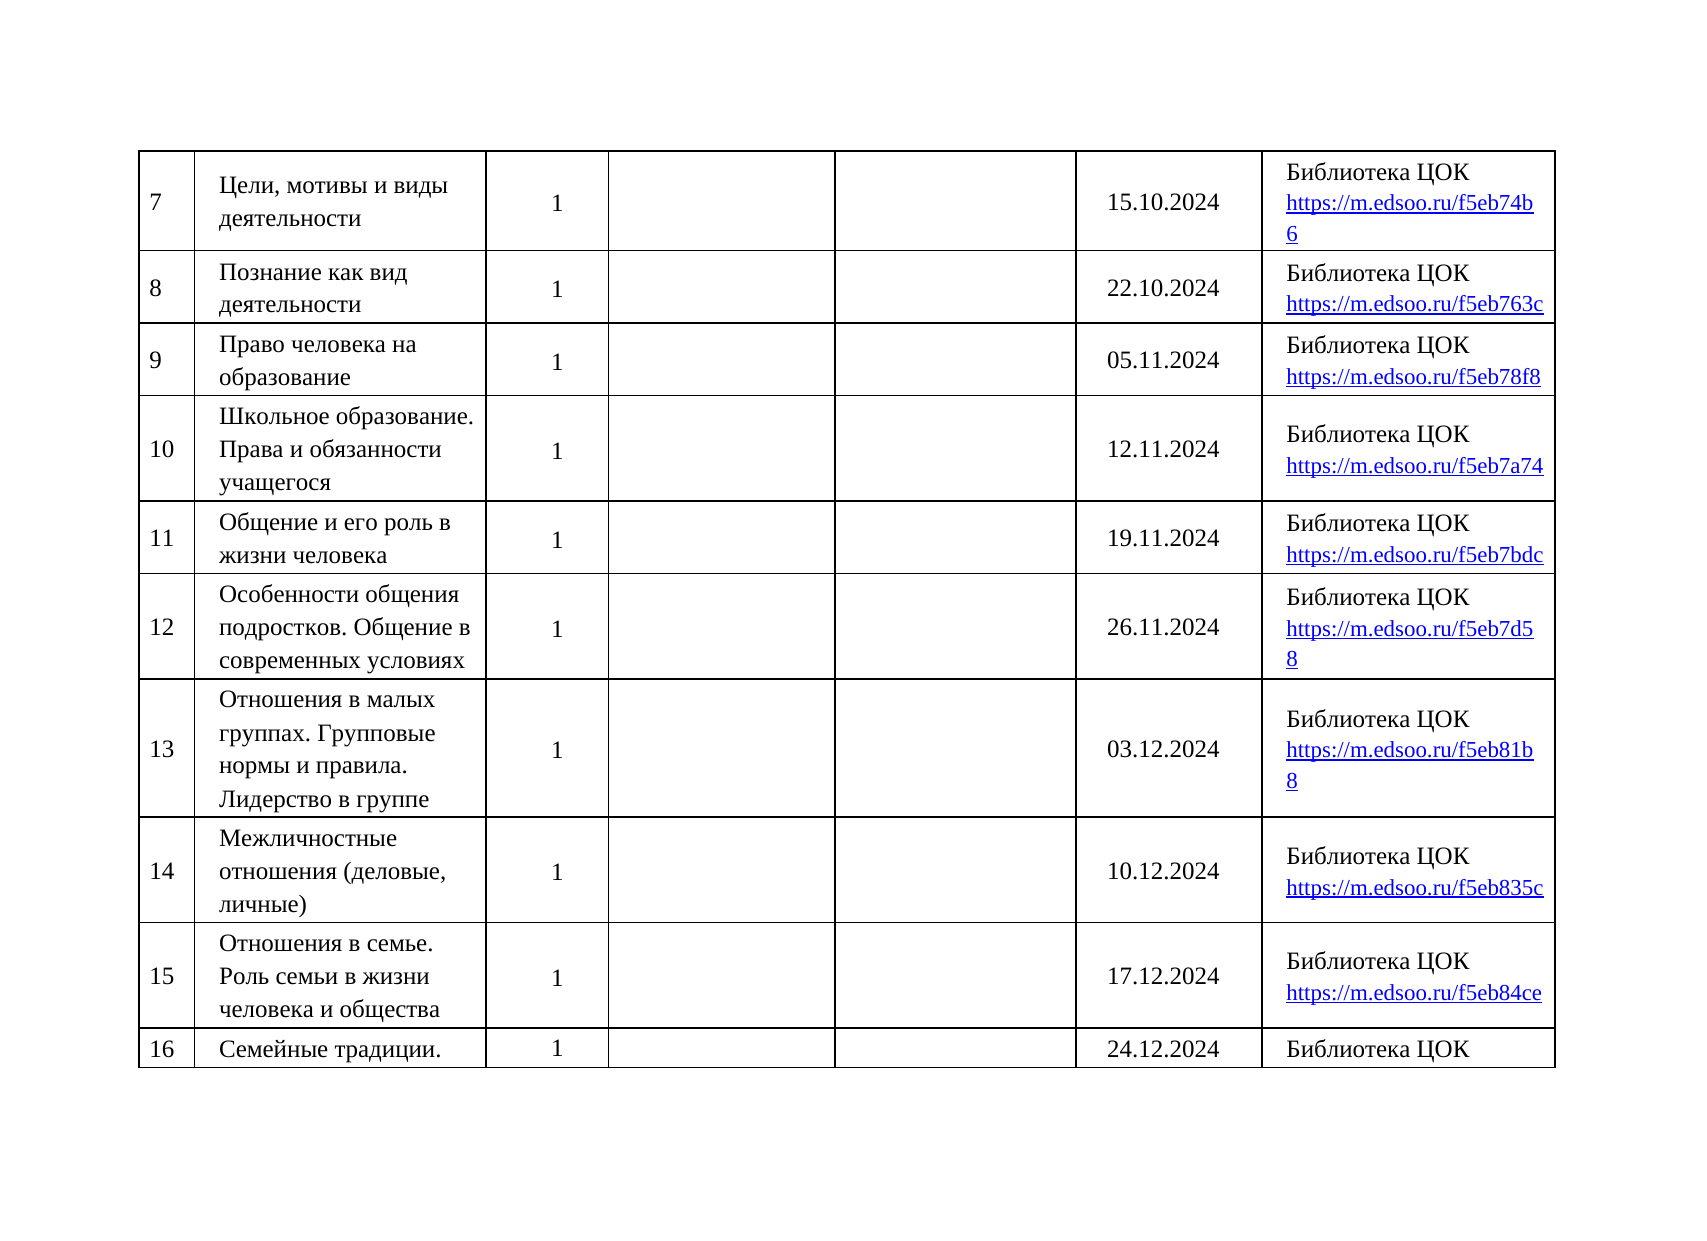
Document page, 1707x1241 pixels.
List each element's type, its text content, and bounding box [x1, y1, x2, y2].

table_cell [836, 396, 1075, 500]
table_cell 12 [140, 574, 194, 678]
table_cell [836, 818, 1075, 922]
table_cell Право человека на образование [195, 324, 485, 394]
table_cell 10 [140, 396, 194, 500]
table_cell [836, 680, 1075, 816]
table_cell [609, 396, 834, 500]
table_cell Отношения в малых группах. Групповые нормы и правила. Лидерство в группе [195, 680, 485, 816]
table_cell Школьное образование. Права и обязанности учащегося [195, 396, 485, 500]
table_cell Познание как вид деятельности [195, 251, 485, 322]
table_cell 1 [487, 818, 608, 922]
table_cell Библиотека ЦОК https://m.edsoo.ru/f5eb81b8 [1263, 680, 1554, 816]
table_cell [836, 1029, 1075, 1066]
table_cell 10.12.2024 [1077, 818, 1261, 922]
table_cell 1 [487, 923, 608, 1027]
table_cell [609, 923, 834, 1027]
table_cell 05.11.2024 [1077, 324, 1261, 394]
table_cell 8 [140, 251, 194, 322]
table_cell [609, 818, 834, 922]
table_cell [609, 502, 834, 572]
table_cell 1 [487, 396, 608, 500]
table_cell [609, 324, 834, 394]
table_cell 24.12.2024 [1077, 1029, 1261, 1066]
table_cell 1 [487, 251, 608, 322]
table_cell Особенности общения подростков. Общение в современных условиях [195, 574, 485, 678]
table_cell 1 [487, 324, 608, 394]
table_cell 16 [140, 1029, 194, 1066]
table_cell 15 [140, 923, 194, 1027]
table_cell 1 [487, 680, 608, 816]
table_cell [836, 324, 1075, 394]
table_cell Межличностные отношения (деловые, личные) [195, 818, 485, 922]
table_cell 7 [140, 152, 194, 250]
table_cell [609, 680, 834, 816]
table_cell Библиотека ЦОК https://m.edsoo.ru/f5eb74b6 [1263, 152, 1554, 250]
table_cell [609, 1029, 834, 1066]
table_cell [836, 923, 1075, 1027]
table_cell Библиотека ЦОК https://m.edsoo.ru/f5eb835c [1263, 818, 1554, 922]
table_cell [836, 574, 1075, 678]
table_cell 12.11.2024 [1077, 396, 1261, 500]
table_cell 15.10.2024 [1077, 152, 1261, 250]
table_cell 11 [140, 502, 194, 572]
table_cell Библиотека ЦОК https://m.edsoo.ru/f5eb78f8 [1263, 324, 1554, 394]
table_cell Общение и его роль в жизни человека [195, 502, 485, 572]
table_cell Библиотека ЦОК https://m.edsoo.ru/f5eb763c [1263, 251, 1554, 322]
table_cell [1263, 1029, 1554, 1066]
table_cell 22.10.2024 [1077, 251, 1261, 322]
table_cell 17.12.2024 [1077, 923, 1261, 1027]
table_cell [836, 152, 1075, 250]
table_cell 1 [487, 1029, 608, 1066]
table_cell Отношения в семье. Роль семьи в жизни человека и общества [195, 923, 485, 1027]
table_cell 03.12.2024 [1077, 680, 1261, 816]
table_cell 19.11.2024 [1077, 502, 1261, 572]
table_cell 26.11.2024 [1077, 574, 1261, 678]
table_cell Библиотека ЦОК https://m.edsoo.ru/f5eb7bdc [1263, 502, 1554, 572]
table_cell [609, 574, 834, 678]
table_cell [195, 1029, 485, 1066]
table_cell 1 [487, 574, 608, 678]
table_cell Библиотека ЦОК https://m.edsoo.ru/f5eb84ce [1263, 923, 1554, 1027]
table_cell [609, 251, 834, 322]
table_cell 1 [487, 152, 608, 250]
table_cell 9 [140, 324, 194, 394]
table_cell Библиотека ЦОК https://m.edsoo.ru/f5eb7d58 [1263, 574, 1554, 678]
table_cell 14 [140, 818, 194, 922]
table_cell [836, 251, 1075, 322]
table_cell Цели, мотивы и виды деятельности [195, 152, 485, 250]
table_cell Библиотека ЦОК https://m.edsoo.ru/f5eb7a74 [1263, 396, 1554, 500]
table_cell [609, 152, 834, 250]
table_cell 1 [487, 502, 608, 572]
table_cell 13 [140, 680, 194, 816]
table_cell [836, 502, 1075, 572]
